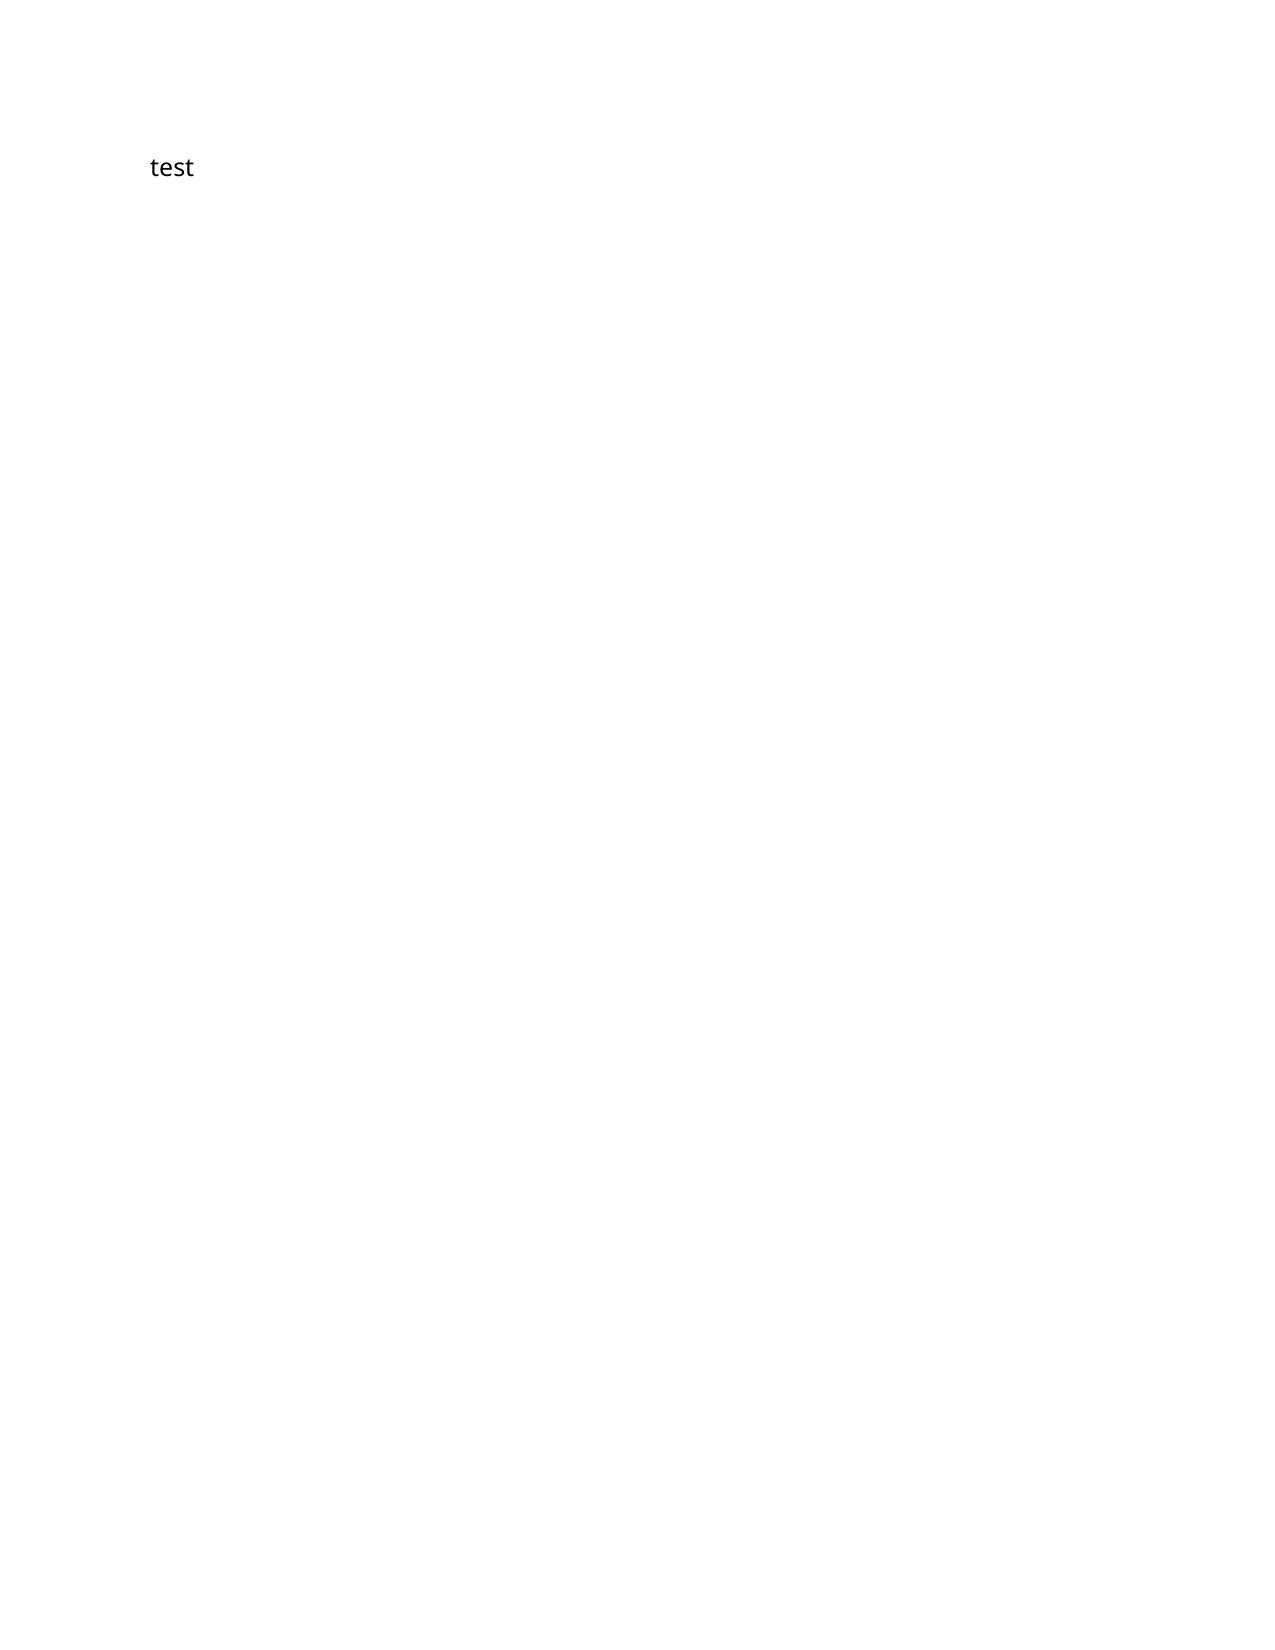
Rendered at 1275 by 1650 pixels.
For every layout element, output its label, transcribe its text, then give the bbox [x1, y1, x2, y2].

text test [150, 150, 1125, 184]
